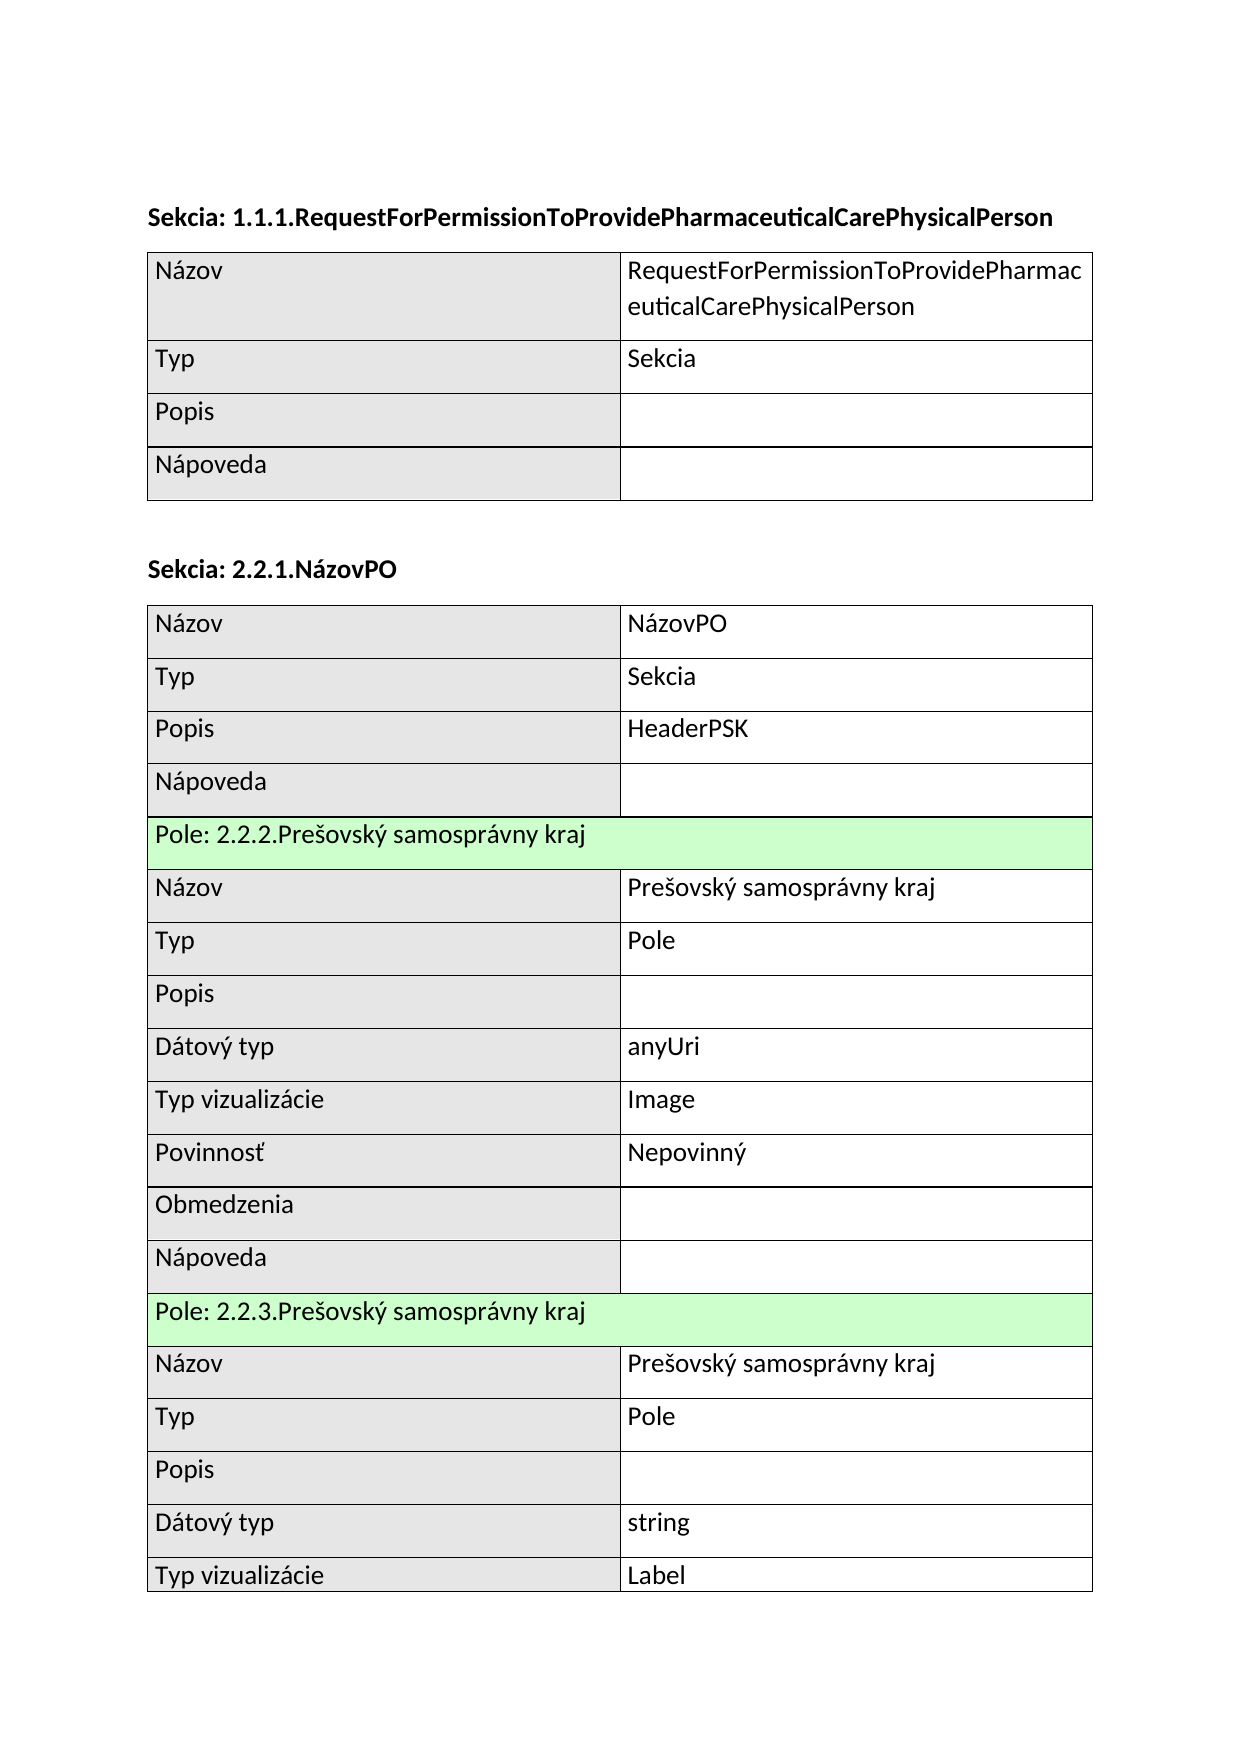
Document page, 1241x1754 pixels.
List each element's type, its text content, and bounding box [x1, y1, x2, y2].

table_cell Typ [148, 1399, 620, 1451]
table_cell Popis [148, 712, 620, 763]
table_header NázovPO [621, 606, 1092, 658]
table_cell Nápoveda [148, 448, 620, 499]
table_cell Typ vizualizácie [148, 1082, 620, 1134]
table_cell Prešovský samosprávny kraj [621, 870, 1092, 922]
table_cell Názov [148, 870, 620, 922]
table_cell Obmedzenia [148, 1188, 620, 1239]
table_cell Povinnosť [148, 1135, 620, 1186]
table_cell [621, 764, 1092, 816]
table_cell Popis [148, 976, 620, 1028]
table_cell [621, 1452, 1092, 1504]
table_cell Pole [621, 1399, 1092, 1451]
table_cell Nepovinný [621, 1135, 1092, 1186]
table_cell Typ vizualizácie [148, 1558, 620, 1591]
text Sekcia: 1.1.1.RequestForPermissionToProvidePharmaceuticalCarePhysicalPerson [148, 200, 1093, 233]
table_cell Pole: 2.2.3.Prešovský samosprávny kraj [148, 1294, 1092, 1346]
table_cell [621, 1241, 1092, 1293]
table_cell Popis [148, 394, 620, 446]
table_cell Typ [148, 923, 620, 975]
table_cell [621, 448, 1092, 499]
table_header RequestForPermissionToProvidePharmaceuticalCarePhysicalPerson [621, 253, 1092, 340]
table_cell HeaderPSK [621, 712, 1092, 763]
table_header Názov [148, 253, 620, 340]
table_cell Pole: 2.2.2.Prešovský samosprávny kraj [148, 818, 1092, 869]
table_cell Image [621, 1082, 1092, 1134]
table_cell [621, 394, 1092, 446]
table_cell Dátový typ [148, 1029, 620, 1081]
table_cell [621, 1188, 1092, 1239]
table_cell Popis [148, 1452, 620, 1504]
table_cell Nápoveda [148, 764, 620, 816]
table_cell Nápoveda [148, 1241, 620, 1293]
table_cell [621, 976, 1092, 1028]
table_cell Typ [148, 659, 620, 711]
table_cell Pole [621, 923, 1092, 975]
table_cell string [621, 1505, 1092, 1557]
text Sekcia: 2.2.1.NázovPO [148, 553, 1093, 586]
table_cell Názov [148, 1347, 620, 1398]
table_cell Label [621, 1558, 1092, 1591]
table_cell Typ [148, 341, 620, 393]
table_cell Prešovský samosprávny kraj [621, 1347, 1092, 1398]
table_cell anyUri [621, 1029, 1092, 1081]
table_header Názov [148, 606, 620, 658]
table_cell Dátový typ [148, 1505, 620, 1557]
table_cell Sekcia [621, 659, 1092, 711]
table_cell Sekcia [621, 341, 1092, 393]
